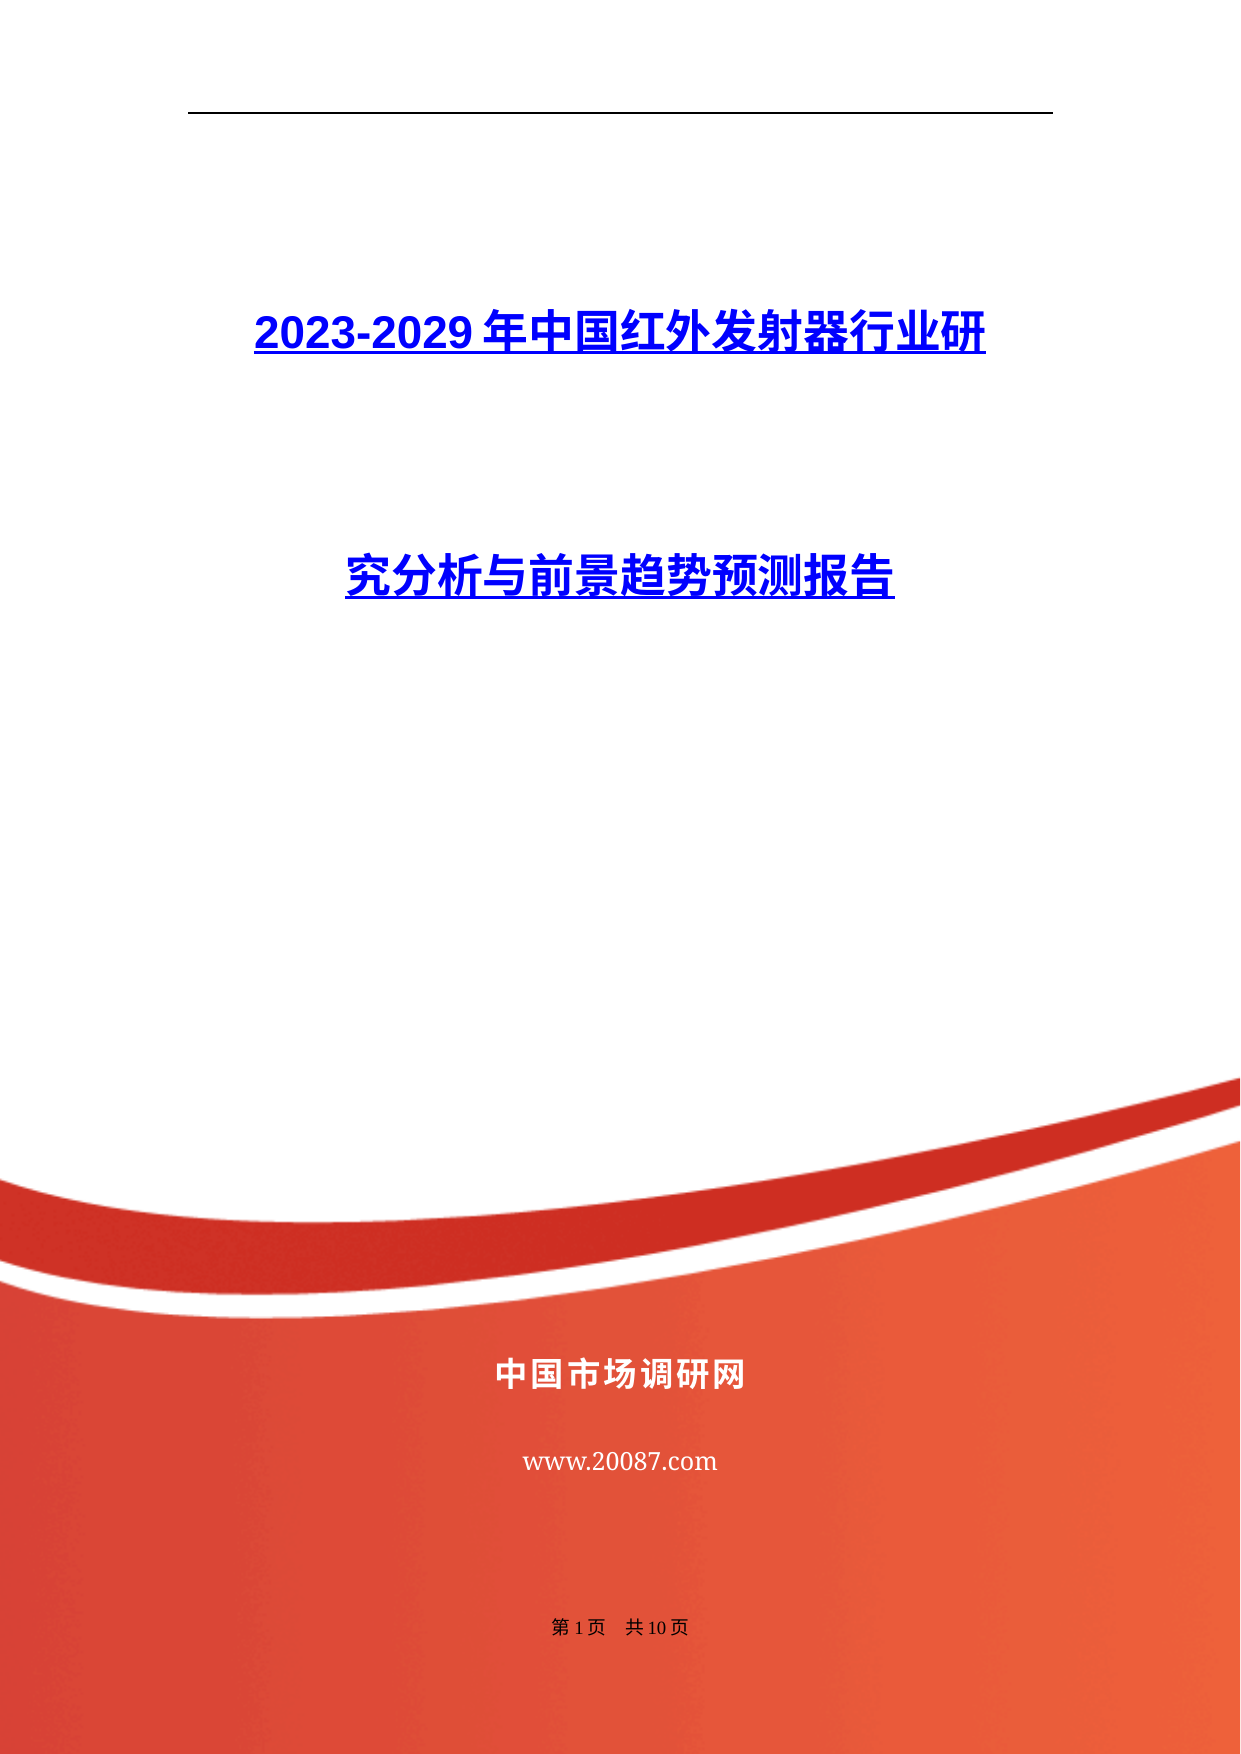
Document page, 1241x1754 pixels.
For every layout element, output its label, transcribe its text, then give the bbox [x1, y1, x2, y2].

table_header 2023-2029年中国红外发射器行业研究分析与前景趋势预测报告 [188, 207, 1053, 773]
text www.20087.com [187, 1428, 1053, 1493]
subtitle 中国市场调研网 [187, 1339, 1053, 1404]
picture [0, 1006, 1241, 1754]
